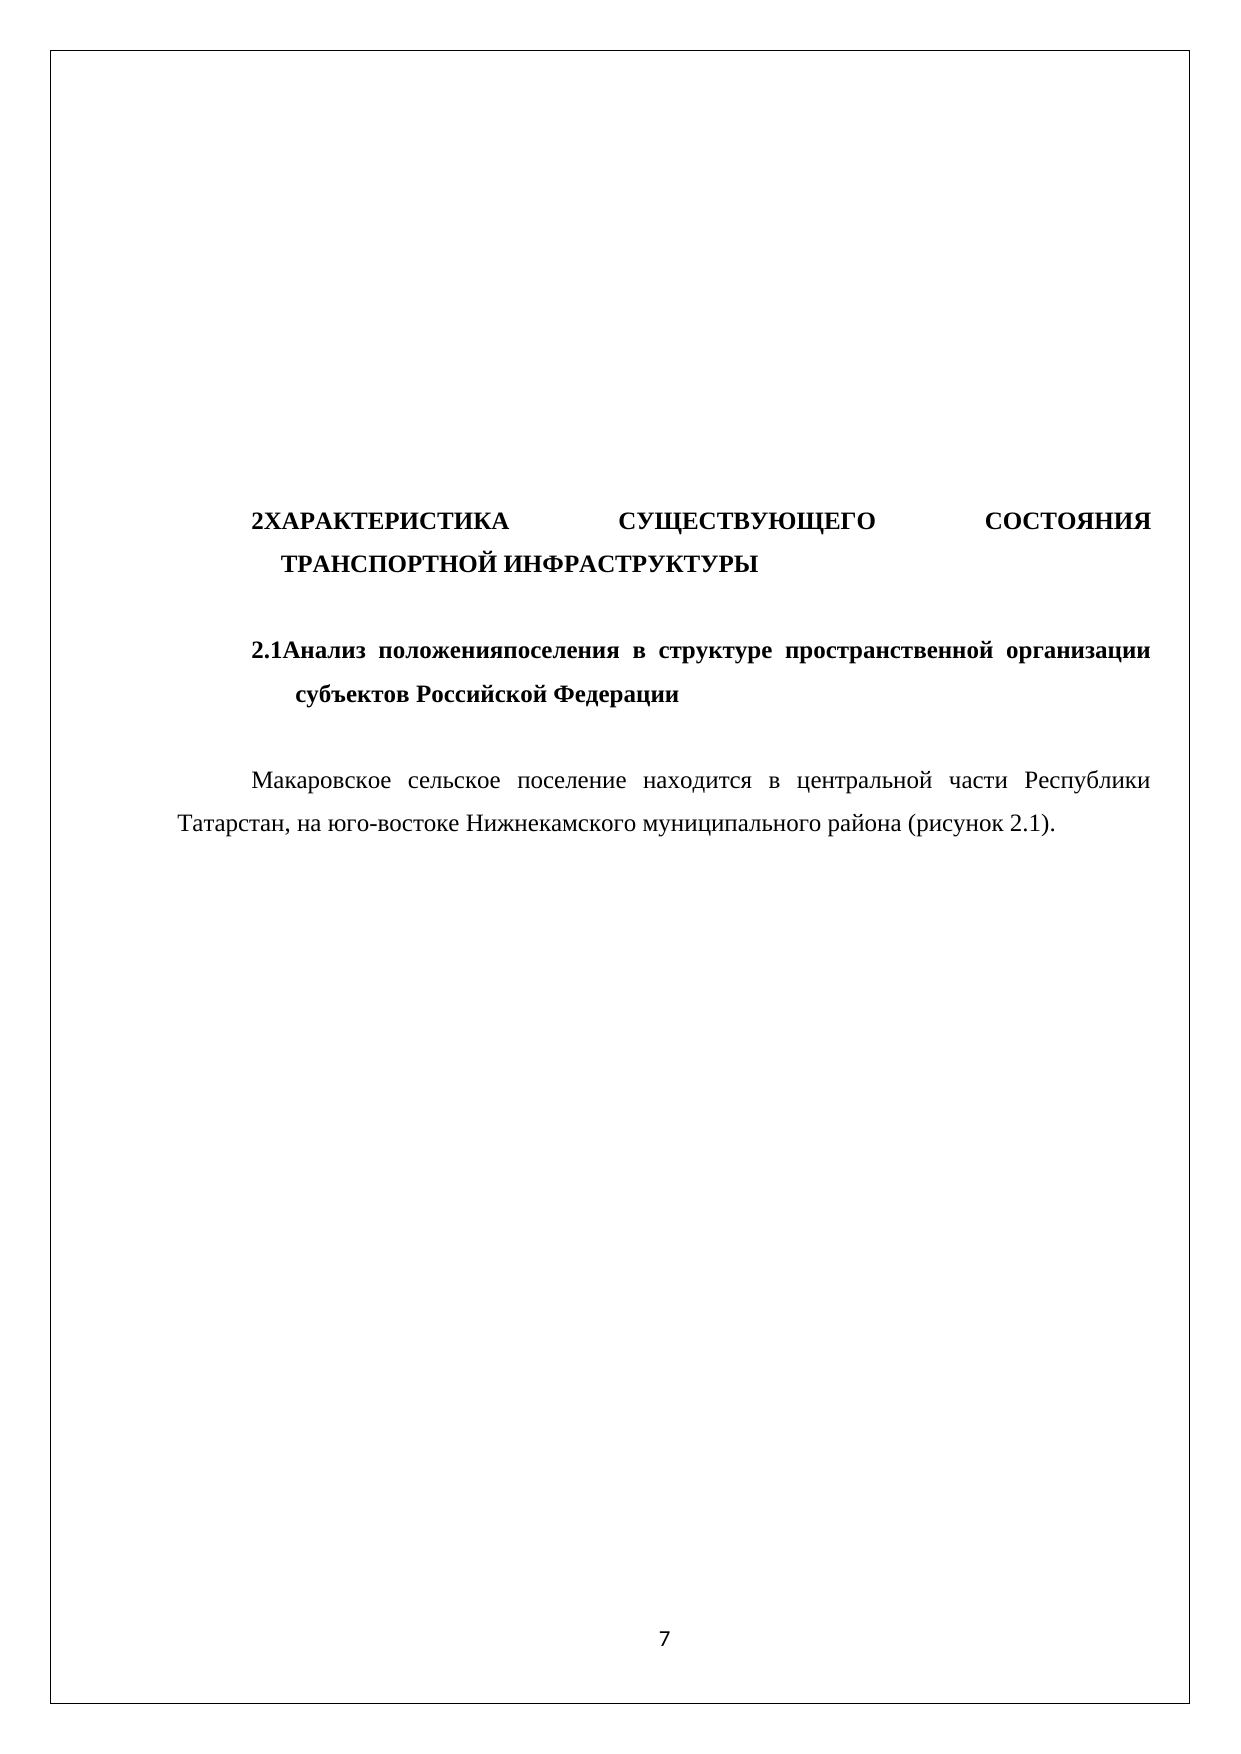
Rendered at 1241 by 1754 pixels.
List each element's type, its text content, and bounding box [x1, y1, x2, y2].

text 2Характеристика существующего состояния транспортной инфраструктуры [251, 506, 1152, 578]
text Макаровское сельское поселение находится в центральной части Республики Татарстан, на юго-востоке Нижнекамского муниципального района (рисунок 2.1). [177, 765, 1152, 837]
list 2.1Анализ положенияпоселения в структуре пространственной организации субъектов Российской Федерации [251, 636, 1152, 707]
